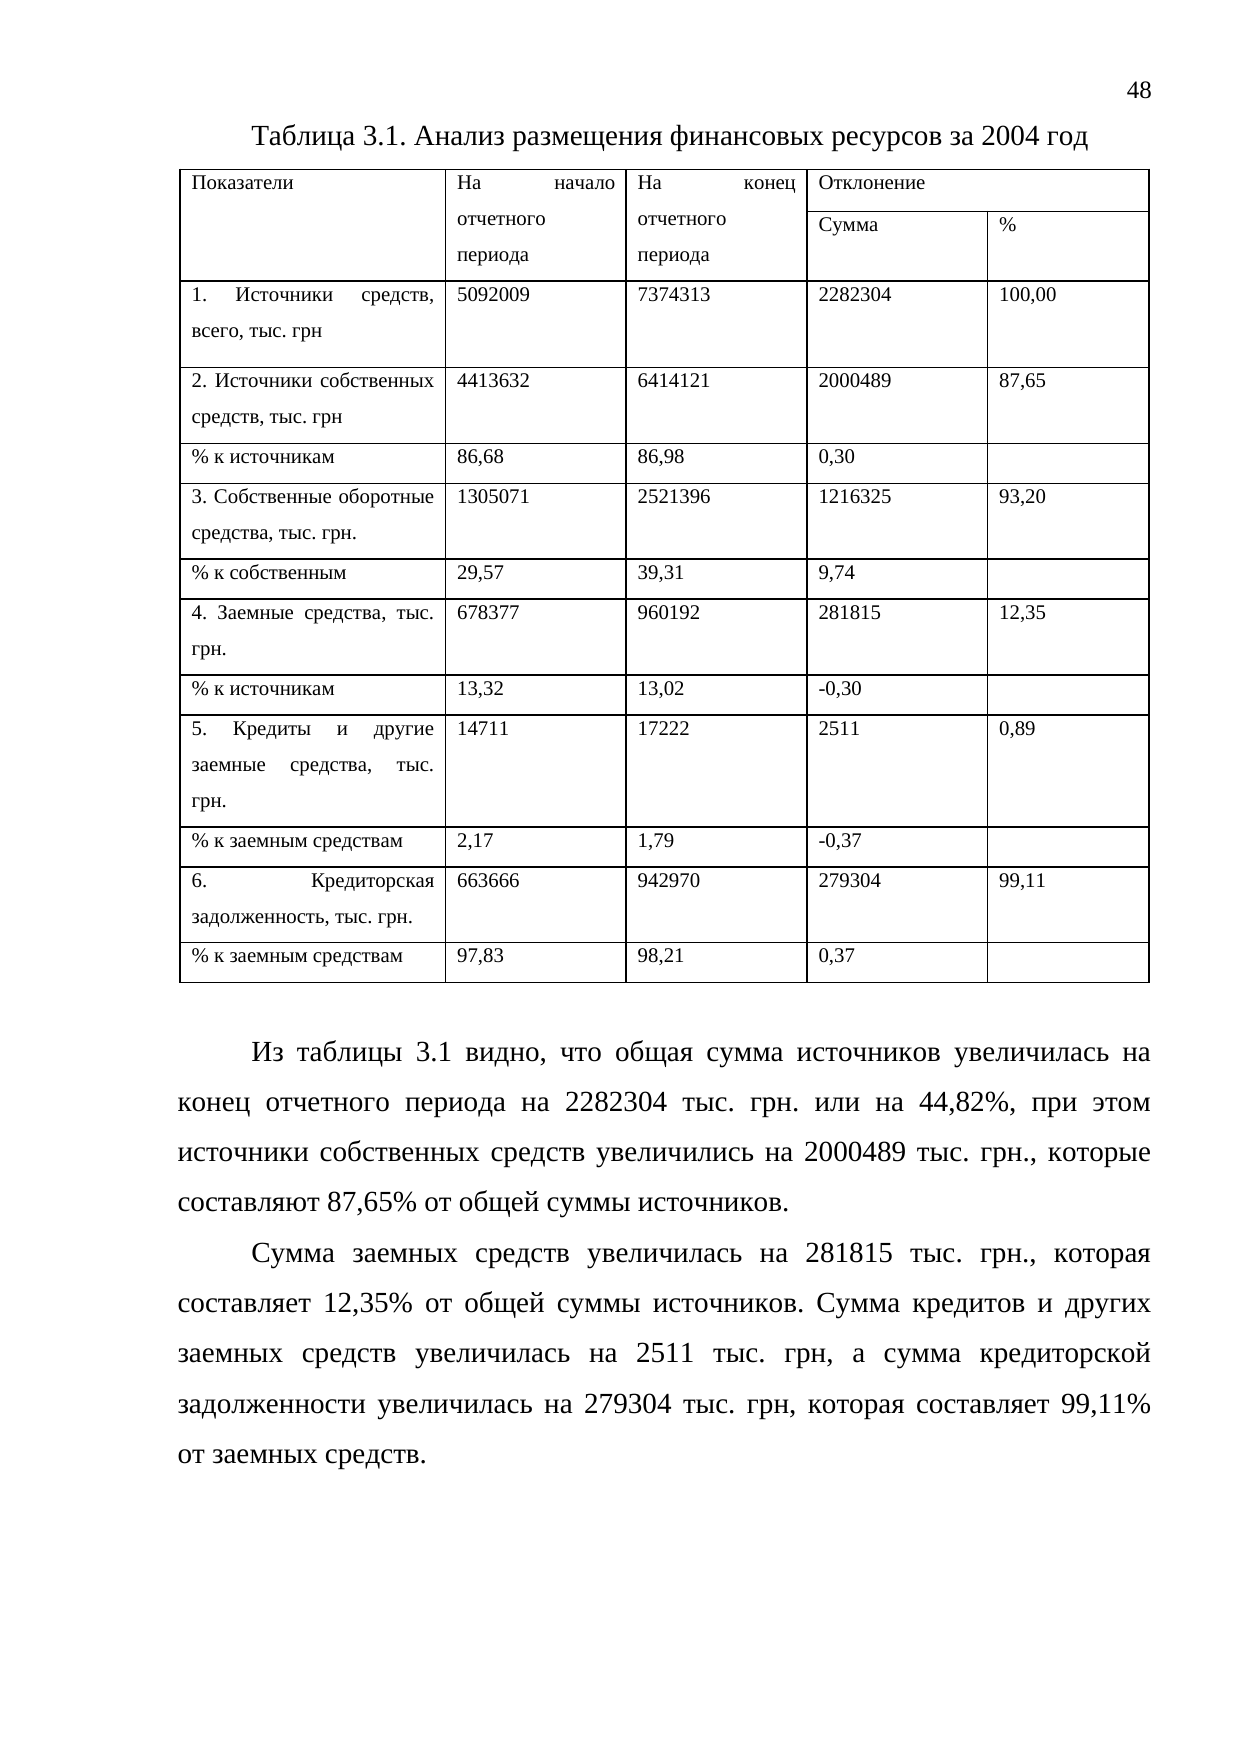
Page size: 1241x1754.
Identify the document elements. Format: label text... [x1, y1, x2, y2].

table_cell 663666 [446, 868, 625, 942]
table_cell [988, 828, 1148, 866]
table_cell 7374313 [627, 282, 806, 367]
table_cell Сумма [808, 212, 987, 280]
table_cell 678377 [446, 600, 625, 674]
table_cell 14711 [446, 716, 625, 826]
table_cell 1. Источники средств, всего, тыс. грн [181, 282, 445, 367]
table_cell 279304 [808, 868, 987, 942]
table_cell 1305071 [446, 484, 625, 558]
table_cell % к источникам [181, 444, 445, 482]
table_cell 93,20 [988, 484, 1148, 558]
text Таблица 3.1. Анализ размещения финансовых ресурсов за 2004 год [177, 118, 1152, 152]
table_cell % к собственным [181, 560, 445, 598]
table_cell 1,79 [627, 828, 806, 866]
table_cell 3. Собственные оборотные средства, тыс. грн. [181, 484, 445, 558]
table_cell 29,57 [446, 560, 625, 598]
table_header На начало отчетного периода [446, 170, 625, 280]
table_cell 4. Заемные средства, тыс. грн. [181, 600, 445, 674]
table_cell 100,00 [988, 282, 1148, 367]
table_cell 4413632 [446, 368, 625, 442]
table_cell [988, 560, 1148, 598]
table_cell 5092009 [446, 282, 625, 367]
table_cell 97,83 [446, 943, 625, 982]
table_cell % к заемным средствам [181, 943, 445, 982]
table_cell 6. Кредиторская задолженность, тыс. грн. [181, 868, 445, 942]
text Сумма заемных средств увеличилась на 281815 тыс. грн., которая составляет 12,35% от общей суммы источников. Сумма кредитов и других заемных средств увеличилась на 2511 тыс. грн, а сумма кредиторской задолженности увеличилась на 279304 тыс. грн, которая составляет 99,11% от заемных средств. [177, 1235, 1152, 1470]
table_cell 17222 [627, 716, 806, 826]
table_cell 2,17 [446, 828, 625, 866]
table_header На конец отчетного периода [627, 170, 806, 280]
table_cell 281815 [808, 600, 987, 674]
table_cell 2. Источники собственных средств, тыс. грн [181, 368, 445, 442]
table_cell 86,68 [446, 444, 625, 482]
table_cell 0,30 [808, 444, 987, 482]
table_cell 0,89 [988, 716, 1148, 826]
table_cell [988, 444, 1148, 482]
table_cell 39,31 [627, 560, 806, 598]
table_cell 99,11 [988, 868, 1148, 942]
table_cell 0,37 [808, 943, 987, 982]
table_cell 1216325 [808, 484, 987, 558]
table_cell 5. Кредиты и другие заемные средства, тыс. грн. [181, 716, 445, 826]
table_cell % к заемным средствам [181, 828, 445, 866]
table_header Отклонение [808, 170, 1148, 211]
table_cell 942970 [627, 868, 806, 942]
table_cell [988, 676, 1148, 714]
table_cell -0,30 [808, 676, 987, 714]
table_cell 98,21 [627, 943, 806, 982]
table_header Показатели [181, 170, 445, 280]
table_cell 2511 [808, 716, 987, 826]
table_cell 13,02 [627, 676, 806, 714]
table_cell 13,32 [446, 676, 625, 714]
table_cell 2000489 [808, 368, 987, 442]
table_cell 6414121 [627, 368, 806, 442]
table_cell 86,98 [627, 444, 806, 482]
table_cell 2282304 [808, 282, 987, 367]
table_cell 12,35 [988, 600, 1148, 674]
text Из таблицы 3.1 видно, что общая сумма источников увеличилась на конец отчетного периода на 2282304 тыс. грн. или на 44,82%, при этом источники собственных средств увеличились на 2000489 тыс. грн., которые составляют 87,65% от общей суммы источников. [177, 1034, 1152, 1218]
table_cell % к источникам [181, 676, 445, 714]
table_cell 2521396 [627, 484, 806, 558]
table_cell 960192 [627, 600, 806, 674]
table_cell -0,37 [808, 828, 987, 866]
table_cell 87,65 [988, 368, 1148, 442]
table_cell 9,74 [808, 560, 987, 598]
table_cell [988, 943, 1148, 982]
table_cell % [988, 212, 1148, 280]
